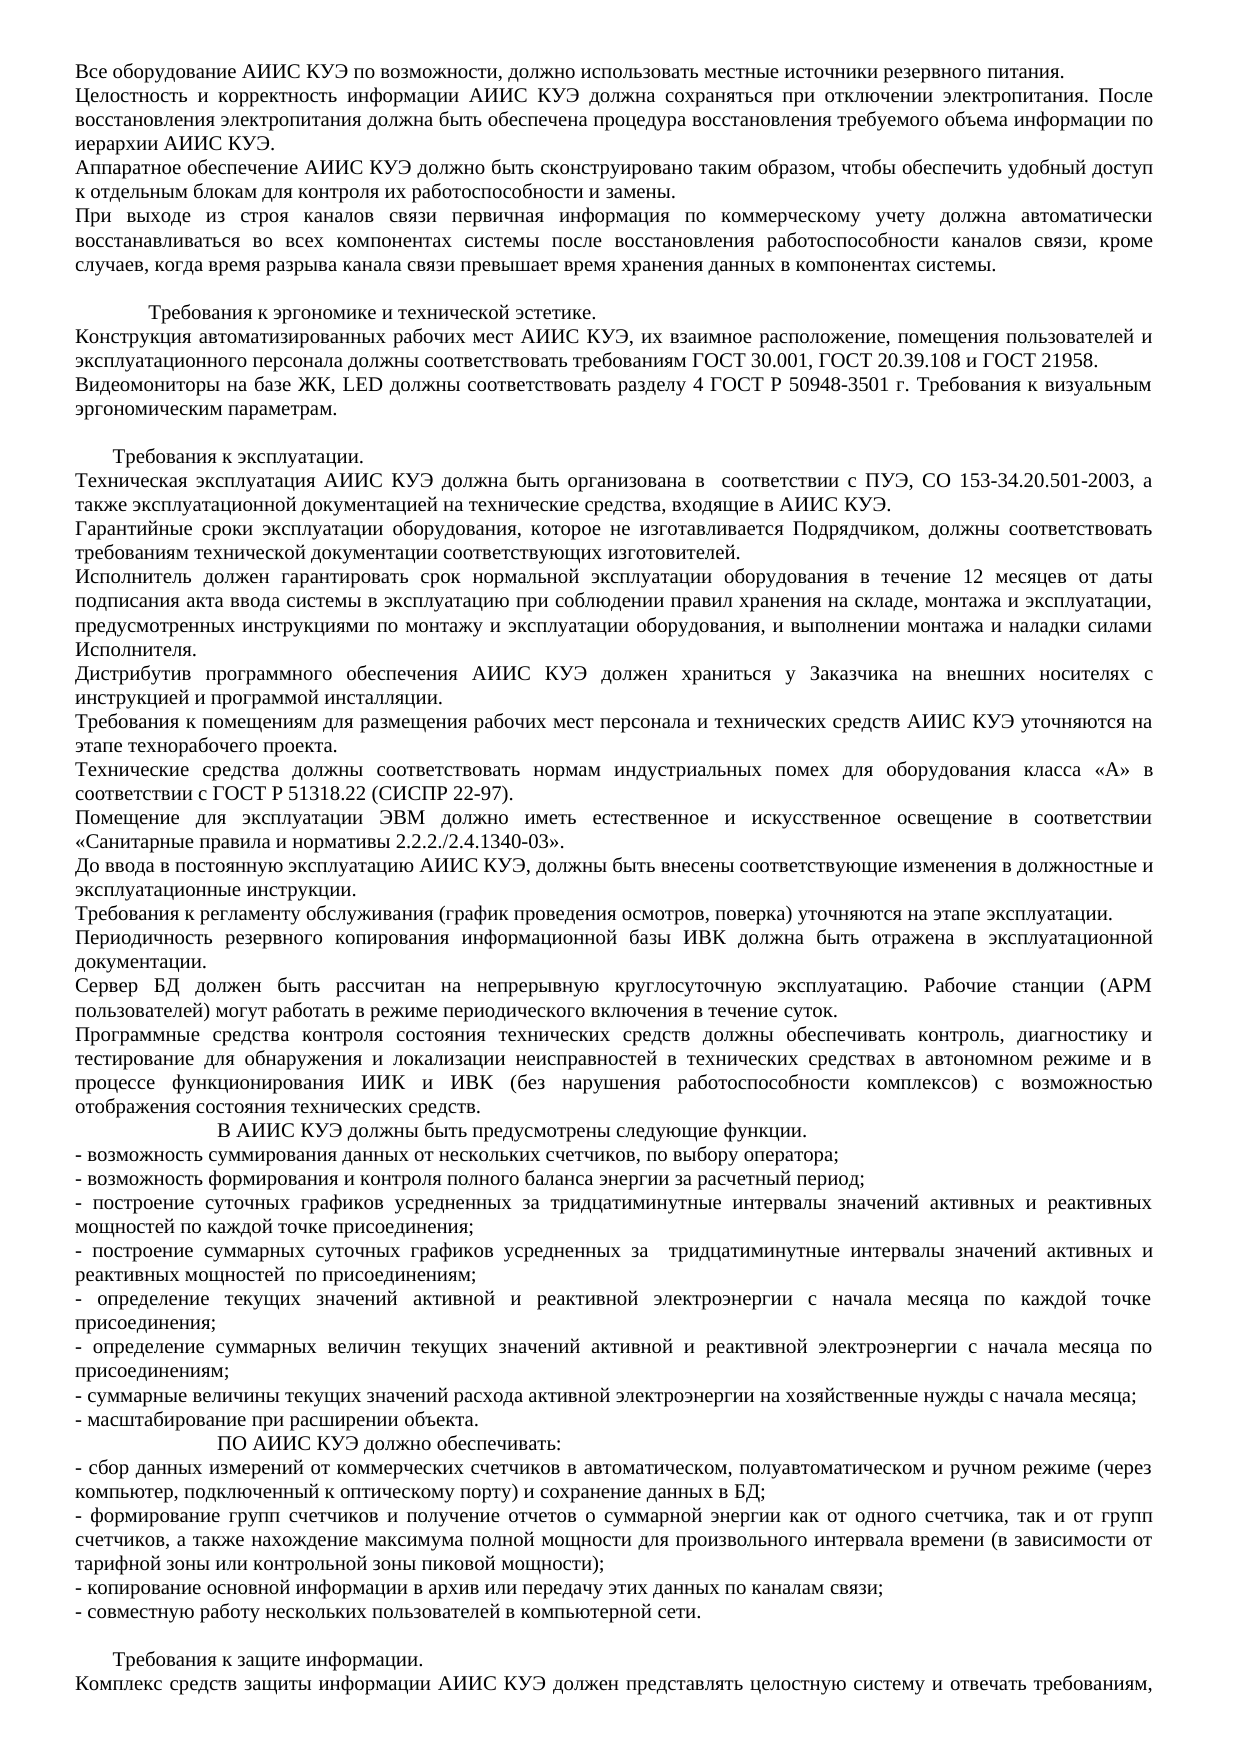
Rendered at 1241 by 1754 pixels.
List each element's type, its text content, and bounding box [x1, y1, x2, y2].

text Требования к регламенту обслуживания (график проведения осмотров, поверка) уточняются на этапе эксплуатации. [75, 901, 1153, 925]
text При выходе из строя каналов связи первичная информация по коммерческому учету должна автоматически восстанавливаться во всех компонентах системы после восстановления работоспособности каналов связи, кроме случаев, когда время разрыва канала связи превышает время хранения данных в компонентах системы. [75, 203, 1154, 276]
text Аппаратное обеспечение АИИС КУЭ должно быть сконструировано таким образом, чтобы обеспечить удобный доступ к отдельным блокам для контроля их работоспособности и замены. [75, 155, 1154, 203]
text Периодичность резервного копирования информационной базы ИВК должна быть отражена в эксплуатационной документации. [75, 925, 1154, 973]
text Технические средства должны соответствовать нормам индустриальных помех для оборудования класса «А» в соответствии с ГОСТ Р 51318.22 (СИСПР 22-97). [75, 757, 1154, 805]
text Программные средства контроля состояния технических средств должны обеспечивать контроль, диагностику и тестирование для обнаружения и локализации неисправностей в технических средствах в автономном режиме и в процессе функционирования ИИК и ИВК (без нарушения работоспособности комплексов) с возможностью отображения состояния технических средств. [75, 1022, 1153, 1118]
text - сбор данных измерений от коммерческих счетчиков в автоматическом, полуавтоматическом и ручном режиме (через компьютер, подключенный к оптическому порту) и сохранение данных в БД; [75, 1455, 1153, 1503]
text - возможность формирования и контроля полного баланса энергии за расчетный период; [75, 1166, 1153, 1190]
subtitle Требования к защите информации. [75, 1647, 1165, 1671]
text Помещение для эксплуатации ЭВМ должно иметь естественное и искусственное освещение в соответствии «Санитарные правила и нормативы 2.2.2./2.4.1340-03». [75, 805, 1153, 853]
list В АИИС КУЭ должны быть предусмотрены следующие функции. [123, 1118, 1165, 1142]
text Конструкция автоматизированных рабочих мест АИИС КУЭ, их взаимное расположение, помещения пользователей и эксплуатационного персонала должны соответствовать требованиям ГОСТ 30.001, ГОСТ 20.39.108 и ГОСТ 21958. [75, 324, 1154, 372]
text Исполнитель должен гарантировать срок нормальной эксплуатации оборудования в течение 12 месяцев от даты подписания акта ввода системы в эксплуатацию при соблюдении правил хранения на складе, монтажа и эксплуатации, предусмотренных инструкциями по монтажу и эксплуатации оборудования, и выполнении монтажа и наладки силами Исполнителя. [75, 564, 1154, 661]
subtitle Требования к эксплуатации. [75, 444, 1165, 468]
text - совместную работу нескольких пользователей в компьютерной сети. [75, 1599, 1165, 1623]
text До ввода в постоянную эксплуатацию АИИС КУЭ, должны быть внесены соответствующие изменения в должностные и эксплуатационные инструкции. [75, 853, 1154, 901]
list ПО АИИС КУЭ должно обеспечивать: [123, 1431, 1165, 1455]
text Целостность и корректность информации АИИС КУЭ должна сохраняться при отключении электропитания. После восстановления электропитания должна быть обеспечена процедура восстановления требуемого объема информации по иерархии АИИС КУЭ. [75, 83, 1154, 155]
text - определение текущих значений активной и реактивной электроэнергии с начала месяца по каждой точке присоединения; [75, 1286, 1153, 1334]
text - построение суточных графиков усредненных за тридцатиминутные интервалы значений активных и реактивных мощностей по каждой точке присоединения; [75, 1190, 1153, 1238]
text Техническая эксплуатация АИИС КУЭ должна быть организована в соответствии с ПУЭ, СО 153-34.20.501-2003, а также эксплуатационной документацией на технические средства, входящие в АИИС КУЭ. [75, 468, 1154, 516]
text Требования к помещениям для размещения рабочих мест персонала и технических средств АИИС КУЭ уточняются на этапе технорабочего проекта. [75, 709, 1154, 757]
text - формирование групп счетчиков и получение отчетов о суммарной энергии как от одного счетчика, так и от групп счетчиков, а также нахождение максимума полной мощности для произвольного интервала времени (в зависимости от тарифной зоны или контрольной зоны пиковой мощности); [75, 1503, 1154, 1575]
text Видеомониторы на базе ЖК, LED должны соответствовать разделу 4 ГОСТ Р 50948-3501 г. Требования к визуальным эргономическим параметрам. [75, 372, 1154, 420]
text - возможность суммирования данных от нескольких счетчиков, по выбору оператора; [75, 1142, 1155, 1166]
text - копирование основной информации в архив или передачу этих данных по каналам связи; [75, 1575, 1154, 1599]
text - определение суммарных величин текущих значений активной и реактивной электроэнергии с начала месяца по присоединениям; [75, 1334, 1153, 1382]
text Все оборудование АИИС КУЭ по возможности, должно использовать местные источники резервного питания. [75, 59, 1154, 83]
text - суммарные величины текущих значений расхода активной электроэнергии на хозяйственные нужды с начала месяца; [75, 1382, 1154, 1407]
text Гарантийные сроки эксплуатации оборудования, которое не изготавливается Подрядчиком, должны соответствовать требованиям технической документации соответствующих изготовителей. [75, 516, 1153, 564]
text Сервер БД должен быть рассчитан на непрерывную круглосуточную эксплуатацию. Рабочие станции (АРМ пользователей) могут работать в режиме периодического включения в течение суток. [75, 973, 1154, 1022]
subtitle Требования к эргономике и технической эстетике. [148, 300, 1165, 324]
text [75, 1671, 1154, 1695]
text Дистрибутив программного обеспечения АИИС КУЭ должен храниться у Заказчика на внешних носителях с инструкцией и программой инсталляции. [75, 661, 1154, 709]
text - построение суммарных суточных графиков усредненных за тридцатиминутные интервалы значений активных и реактивных мощностей по присоединениям; [75, 1238, 1154, 1286]
text - масштабирование при расширении объекта. [75, 1407, 1165, 1431]
